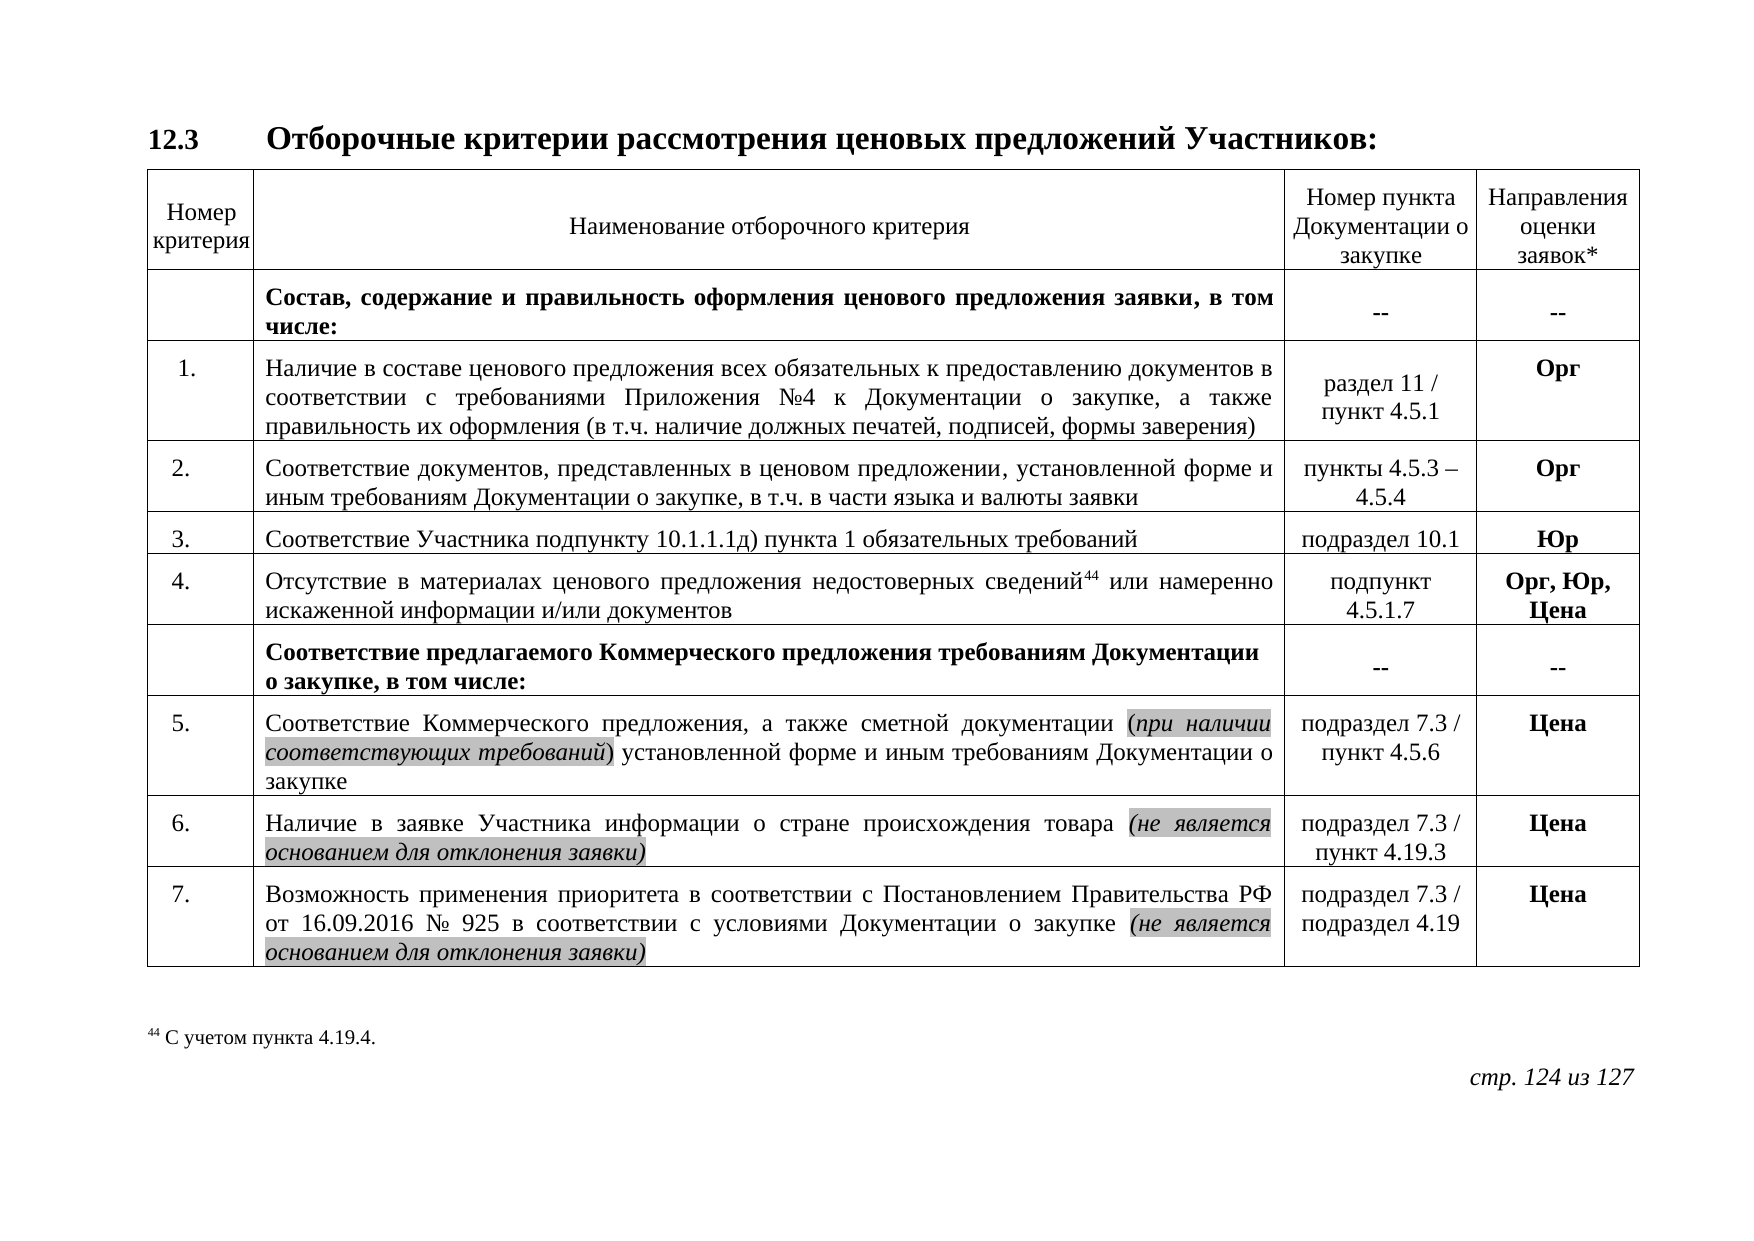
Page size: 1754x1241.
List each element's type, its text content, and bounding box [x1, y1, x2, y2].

table_cell -- [1477, 625, 1639, 695]
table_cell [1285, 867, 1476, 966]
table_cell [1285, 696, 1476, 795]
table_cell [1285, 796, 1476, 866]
table_cell подраздел 10.1 [1285, 512, 1476, 553]
table_header Номер критерия [148, 170, 253, 269]
table_cell [148, 696, 253, 795]
table_cell -- [1477, 270, 1639, 340]
table_header Номер пункта Документации о закупке [1285, 170, 1476, 269]
table_cell [148, 270, 253, 340]
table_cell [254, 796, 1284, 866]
table_cell подпункт 4.5.1.7 [1285, 554, 1476, 624]
table_cell [148, 441, 253, 511]
table_cell Отсутствие в материалах ценового предложения недостоверных сведений или намеренно искаженной информации и/или документов [254, 554, 1284, 624]
table_cell пункты 4.5.3 – 4.5.4 [1285, 441, 1476, 511]
table_cell Орг [1477, 341, 1639, 439]
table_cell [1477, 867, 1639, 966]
table_cell Соответствие документов, представленных в ценовом предложении, установленной форме и иным требованиям Документации о закупке, в т.ч. в части языка и валюты заявки [254, 441, 1284, 511]
table_cell Соответствие Участника подпункту д) пункта 1 обязательных требований [254, 512, 1284, 553]
subtitle Отборочные критерии рассмотрения ценовых предложений Участников: [148, 118, 1636, 156]
table_cell Соответствие Коммерческого предложения, а также сметной документации (при наличии соответствующих требований) установленной форме и иным требованиям Документации о закупке [254, 696, 1284, 795]
table_cell Наличие в составе ценового предложения всех обязательных к предоставлению документов в соответствии с требованиями Приложения №4 к Документации о закупке, а также правильность их оформления (в т.ч. наличие должных печатей, подписей, формы заверения) [254, 341, 1284, 439]
table_cell Орг [1477, 441, 1639, 511]
table_cell раздел 11 / пункт 4.5.1 [1285, 341, 1476, 439]
table_cell [148, 554, 253, 624]
table_header Наименование отборочного критерия [254, 170, 1284, 269]
table_cell Орг, Юр, Цена [1477, 554, 1639, 624]
table_cell [148, 341, 253, 439]
table_cell Состав, содержание и правильность оформления ценового предложения заявки, в том числе: [254, 270, 1284, 340]
table_header Направления оценки заявок* [1477, 170, 1639, 269]
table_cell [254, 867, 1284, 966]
table_cell Юр [1477, 512, 1639, 553]
table_cell -- [1285, 270, 1476, 340]
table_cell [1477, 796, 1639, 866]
table_cell [148, 512, 253, 553]
table_cell [148, 625, 253, 695]
table_cell Соответствие предлагаемого Коммерческого предложения требованиям Документации о закупке, в том числе: [254, 625, 1284, 695]
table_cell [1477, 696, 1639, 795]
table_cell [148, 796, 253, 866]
table_cell -- [1285, 625, 1476, 695]
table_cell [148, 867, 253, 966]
